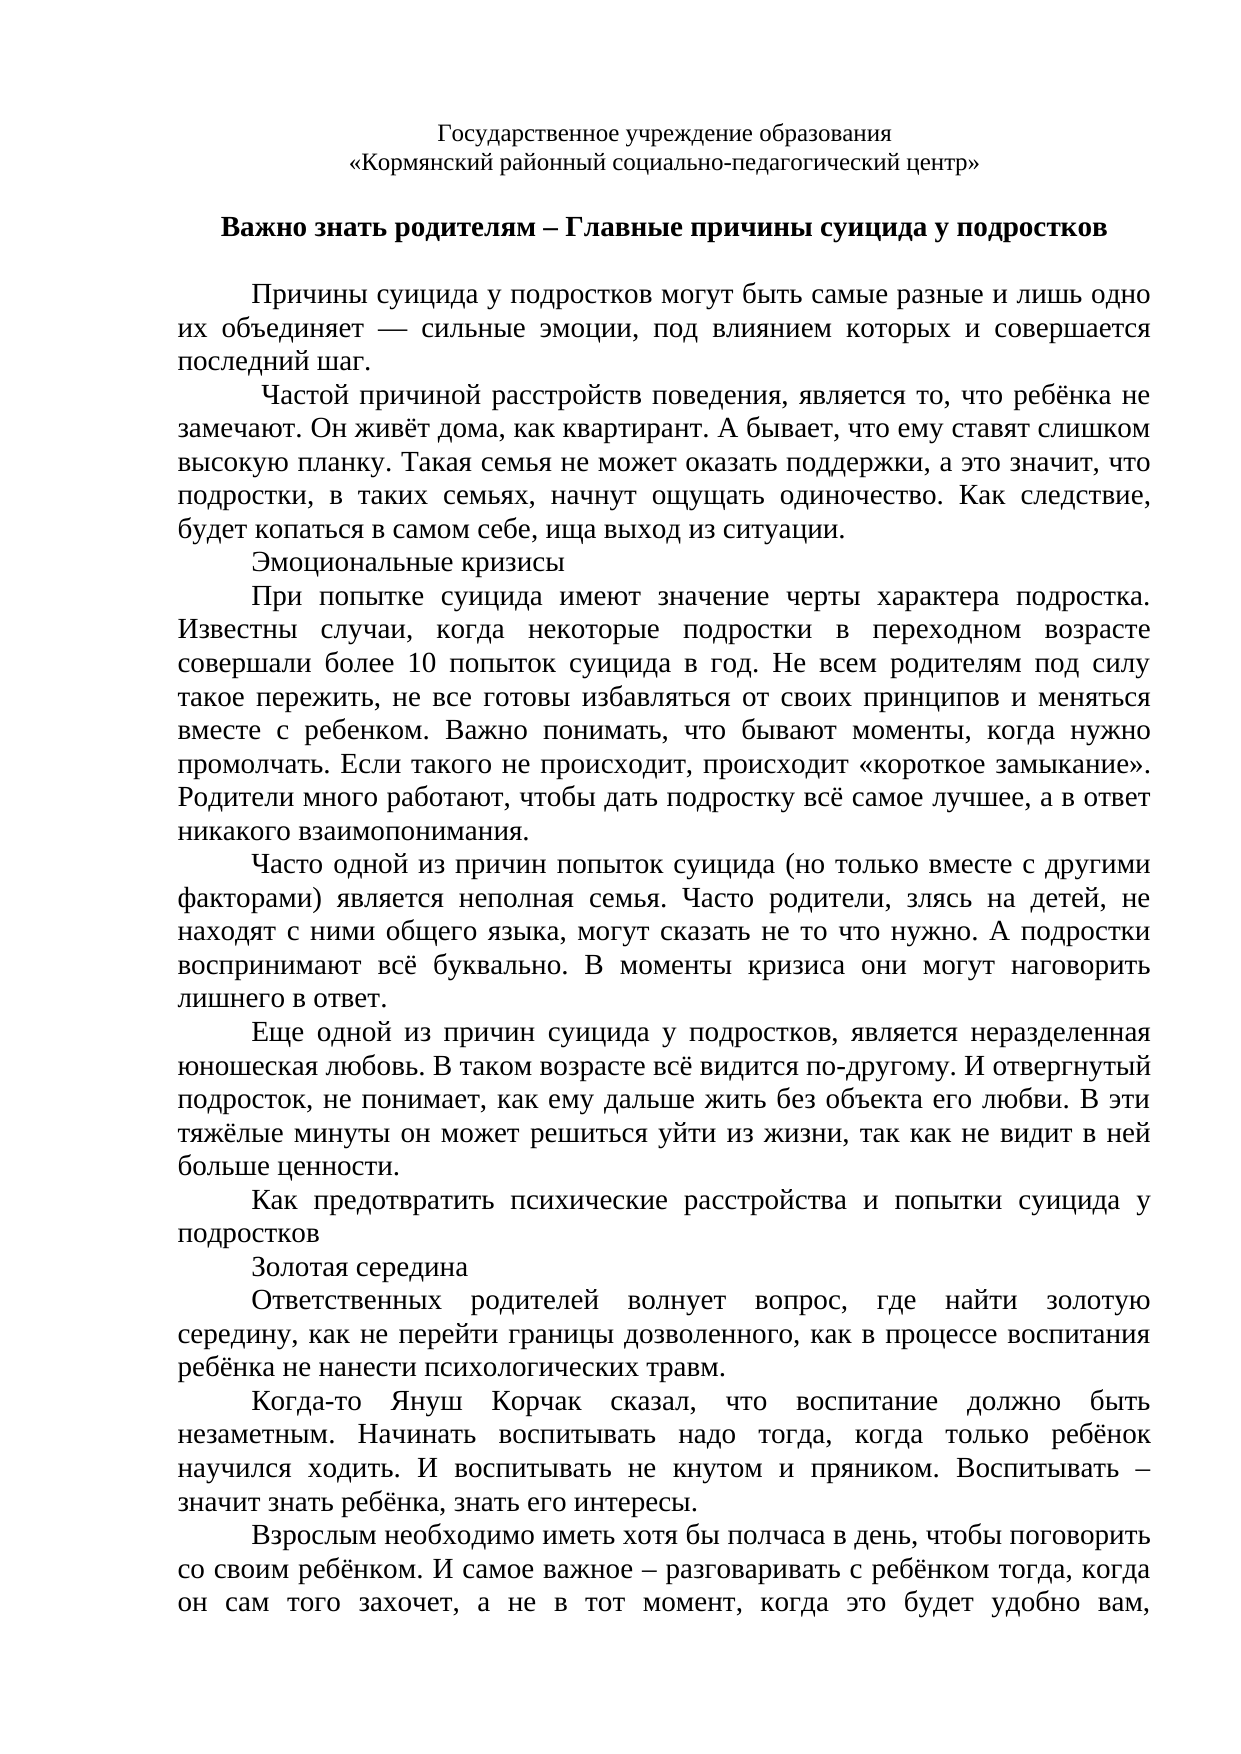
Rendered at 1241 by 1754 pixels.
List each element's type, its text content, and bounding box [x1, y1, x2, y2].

text Частой причиной расстройств поведения, является то, что ребёнка не замечают. Он живёт дома, как квартирант. А бывает, что ему ставят слишком высокую планку. Такая семья не может оказать поддержки, а это значит, что подростки, в таких семьях, начнут ощущать одиночество. Как следствие, будет копаться в самом себе, ища выход из ситуации. [177, 377, 1152, 544]
text Золотая середина [177, 1249, 1152, 1282]
text Ответственных родителей волнует вопрос, где найти золотую середину, как не перейти границы дозволенного, как в процессе воспитания ребёнка не нанести психологических травм. [177, 1282, 1152, 1383]
text Эмоциональные кризисы [177, 544, 1152, 578]
text Важно знать родителям – Главные причины суицида у подростков [177, 209, 1152, 243]
text Когда-то Януш Корчак сказал, что воспитание должно быть незаметным. Начинать воспитывать надо тогда, когда только ребёнок научился ходить. И воспитывать не кнутом и пряником. Воспитывать – значит знать ребёнка, знать его интересы. [177, 1383, 1152, 1517]
text Причины суицида у подростков могут быть самые разные и лишь одно их объединяет — сильные эмоции, под влиянием которых и совершается последний шаг. [177, 276, 1152, 377]
text Часто одной из причин попыток суицида (но только вместе с другими факторами) является неполная семья. Часто родители, злясь на детей, не находят с ними общего языка, могут сказать не то что нужно. А подростки воспринимают всё буквально. В моменты кризиса они могут наговорить лишнего в ответ. [177, 846, 1152, 1014]
text Еще одной из причин суицида у подростков, является неразделенная юношеская любовь. В таком возрасте всё видится по-другому. И отвергнутый подросток, не понимает, как ему дальше жить без объекта его любви. В эти тяжёлые минуты он может решиться уйти из жизни, так как не видит в ней больше ценности. [177, 1014, 1152, 1182]
text «Кормянский районный социально-педагогический центр» [177, 147, 1152, 176]
text Государственное учреждение образования [177, 118, 1152, 147]
text Как предотвратить психические расстройства и попытки суицида у подростков [177, 1182, 1152, 1249]
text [177, 1517, 1152, 1618]
text При попытке суицида имеют значение черты характера подростка. Известны случаи, когда некоторые подростки в переходном возрасте совершали более 10 попыток суицида в год. Не всем родителям под силу такое пережить, не все готовы избавляться от своих принципов и меняться вместе с ребенком. Важно понимать, что бывают моменты, когда нужно промолчать. Если такого не происходит, происходит «короткое замыкание». Родители много работают, чтобы дать подростку всё самое лучшее, а в ответ никакого взаимопонимания. [177, 578, 1152, 846]
